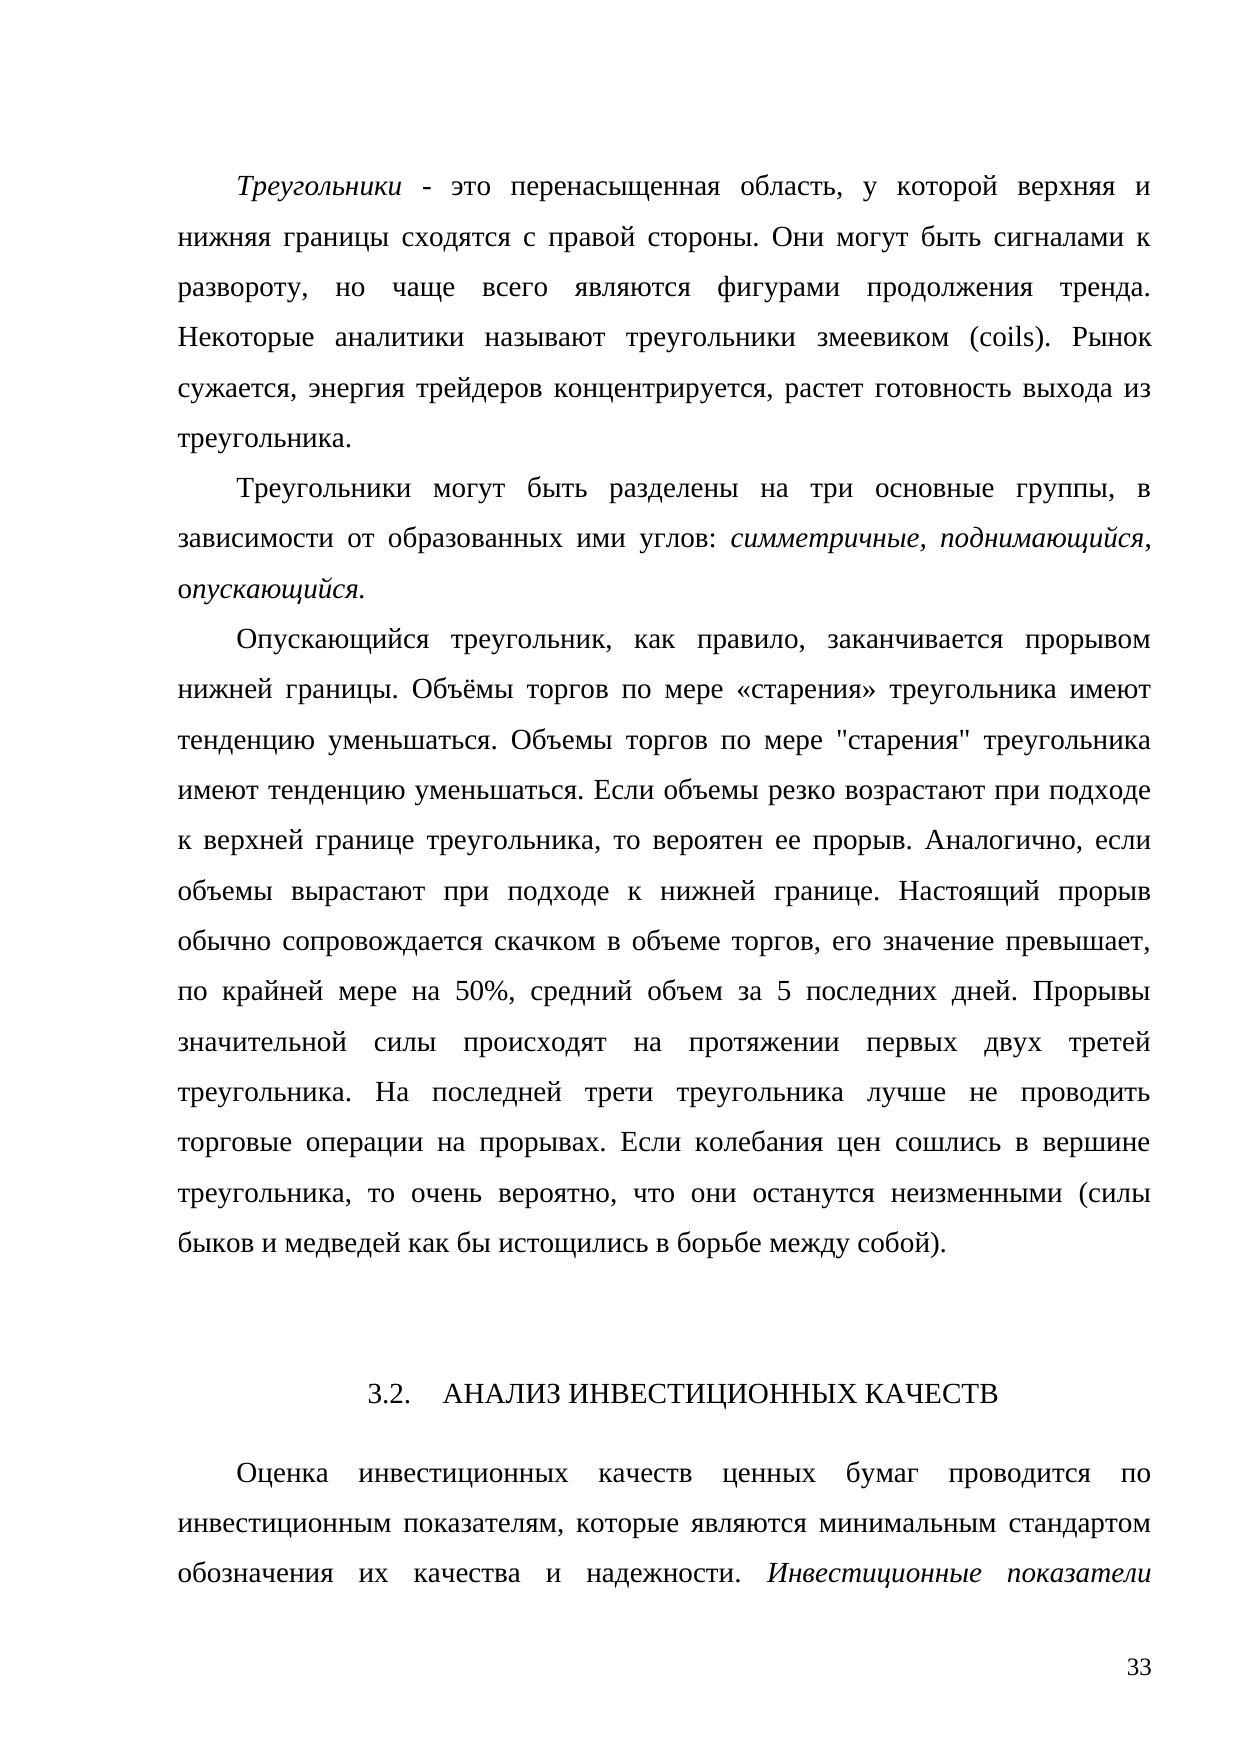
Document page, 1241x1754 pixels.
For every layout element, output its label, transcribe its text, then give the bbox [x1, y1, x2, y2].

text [177, 1455, 1152, 1589]
text Опускающийся треугольник, как правило, заканчивается прорывом нижней границы. Объёмы торгов по мере «старения» треугольника имеют тенденцию уменьшаться. Объемы торгов по мере "старения" треугольника имеют тенденцию уменьшаться. Если объемы резко возрастают при подходе к верхней границе треугольника, то вероятен ее прорыв. Аналогично, если объемы вырастают при подходе к нижней границе. Настоящий прорыв обычно сопровождается скачком в объеме торгов, его значение превышает, по крайней мере на 50%, средний объем за 5 последних дней. Прорывы значительной силы происходят на протяжении первых двух третей треугольника. На последней трети треугольника лучше не проводить торговые операции на прорывах. Если колебания цен сошлись в вершине треугольника, то очень вероятно, что они останутся неизменными (силы быков и медведей как бы истощились в борьбе между собой). [177, 621, 1152, 1258]
text Треугольники - это перенасыщенная область, у которой верхняя и нижняя границы сходятся с правой стороны. Они могут быть сигналами к развороту, но чаще всего являются фигурами продолжения тренда. Некоторые аналитики называют треугольники змеевиком (coils). Рынок сужается, энергия трейдеров концентрируется, растет готовность выхода из треугольника. [177, 168, 1152, 453]
text Треугольники могут быть разделены на три основные группы, в зависимости от образованных ими углов: симметричные, поднимающийся, опускающийся. [177, 470, 1152, 604]
list АНАЛИЗ ИНВЕСТИЦИОННЫХ КАЧЕСТВ [215, 1376, 1152, 1409]
